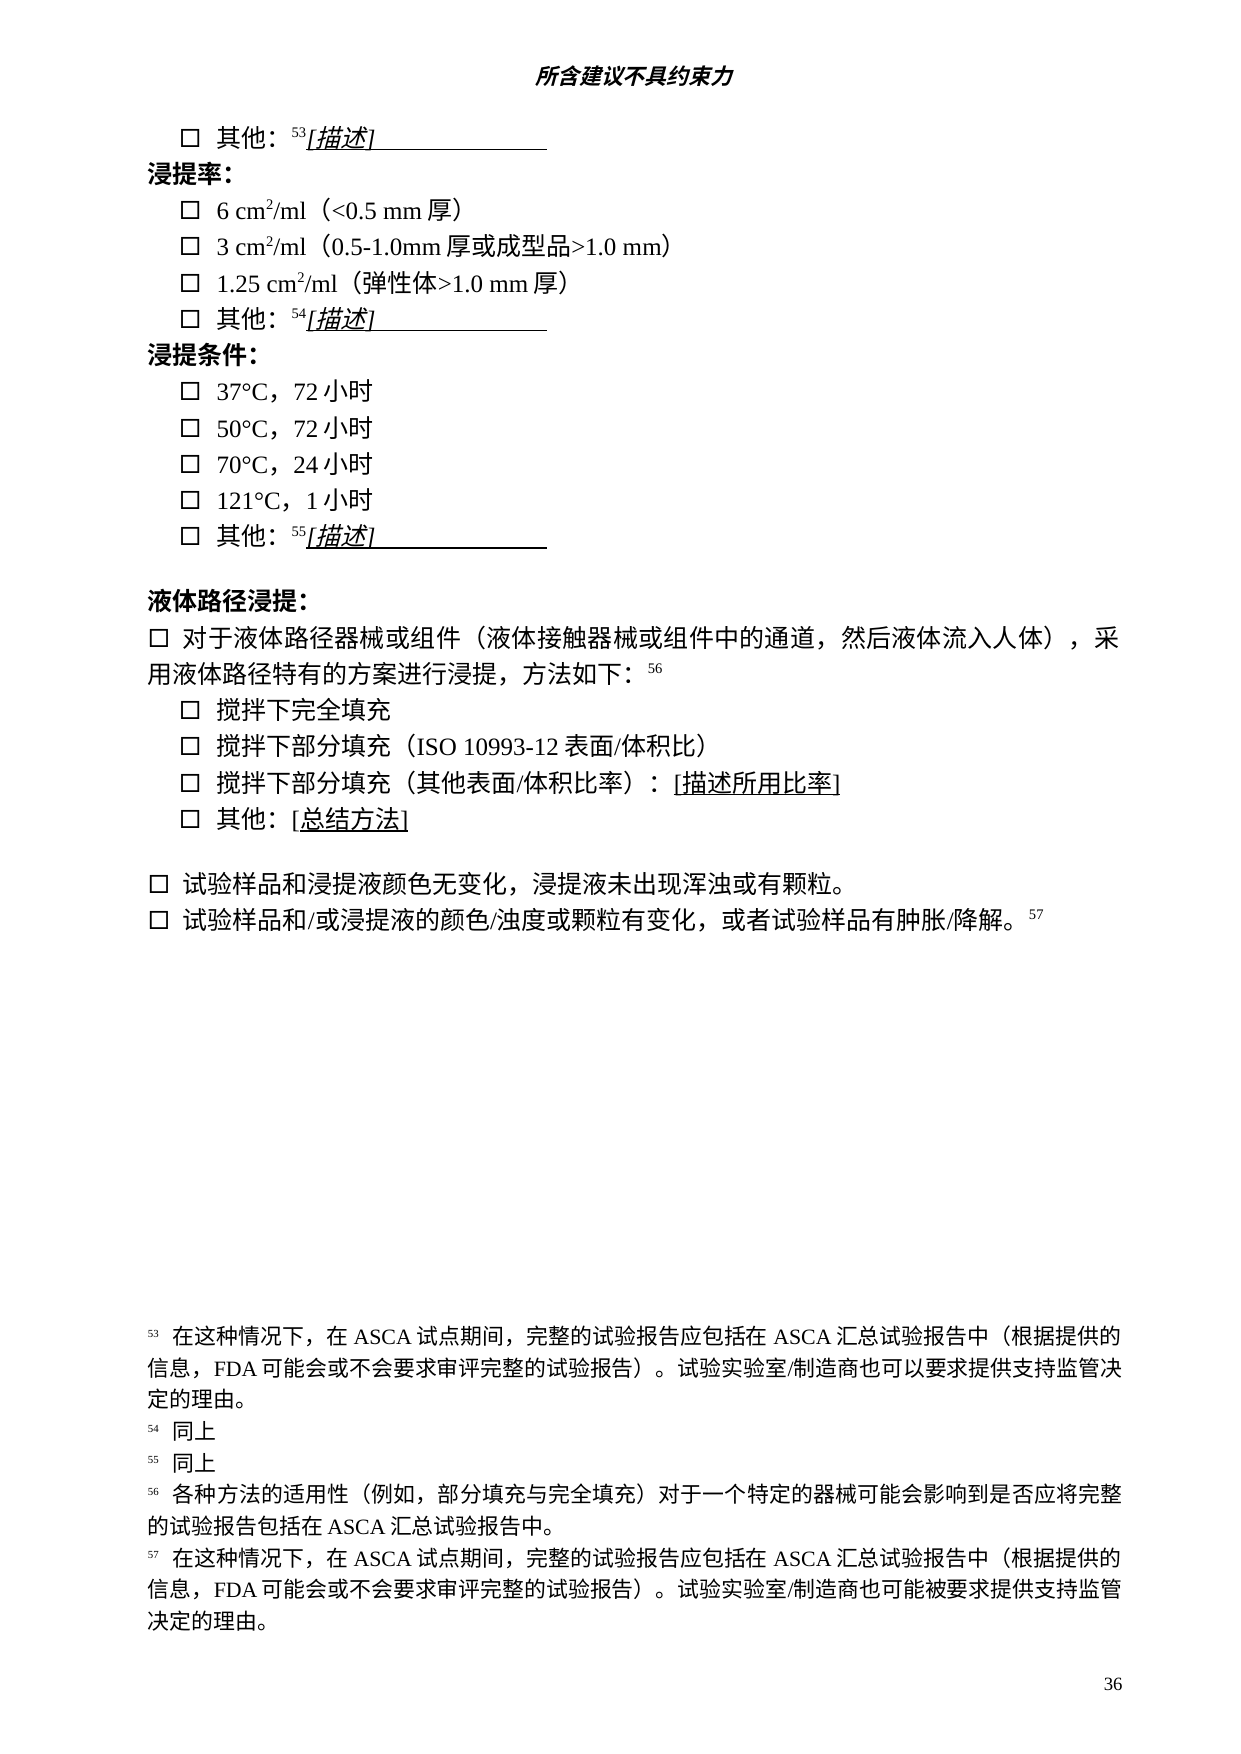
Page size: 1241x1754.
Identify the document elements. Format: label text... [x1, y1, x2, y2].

text 其他：[总结方法] [179, 799, 1122, 836]
text 其他：[描述] [179, 517, 1122, 553]
text 液体路径浸提： [148, 582, 1122, 618]
text 121°C，1小时 [179, 481, 1122, 517]
text 37°C，72小时 [179, 372, 1122, 408]
text 3 cm2/ml（0.5-1.0mm厚或成型品>1.0 mm） [179, 227, 1122, 263]
text 6 cm2/ml（<0.5 mm厚） [179, 191, 1122, 227]
text 对于液体路径器械或组件（液体接触器械或组件中的通道，然后液体流入人体），采用液体路径特有的方案进行浸提，方法如下： [148, 618, 1122, 691]
text 50°C，72小时 [179, 408, 1122, 444]
text 1.25 cm2/ml（弹性体>1.0 mm厚） [179, 263, 1122, 299]
text 其他：[描述] [179, 299, 1122, 336]
text 其他：[描述] [179, 118, 1122, 154]
text 搅拌下部分填充（其他表面/体积比率）：[描述所用比率] [179, 763, 1122, 799]
text 浸提率： [148, 154, 1122, 191]
text 试验样品和浸提液颜色无变化，浸提液未出现浑浊或有颗粒。 [148, 864, 1122, 901]
text 70°C，24小时 [179, 444, 1122, 481]
text 试验样品和/或浸提液的颜色/浊度或颗粒有变化，或者试验样品有肿胀/降解。 [148, 901, 1122, 937]
text 浸提条件： [148, 336, 1122, 372]
text 搅拌下部分填充（ISO 10993-12表面/体积比） [179, 727, 1122, 763]
text 搅拌下完全填充 [179, 691, 1122, 727]
